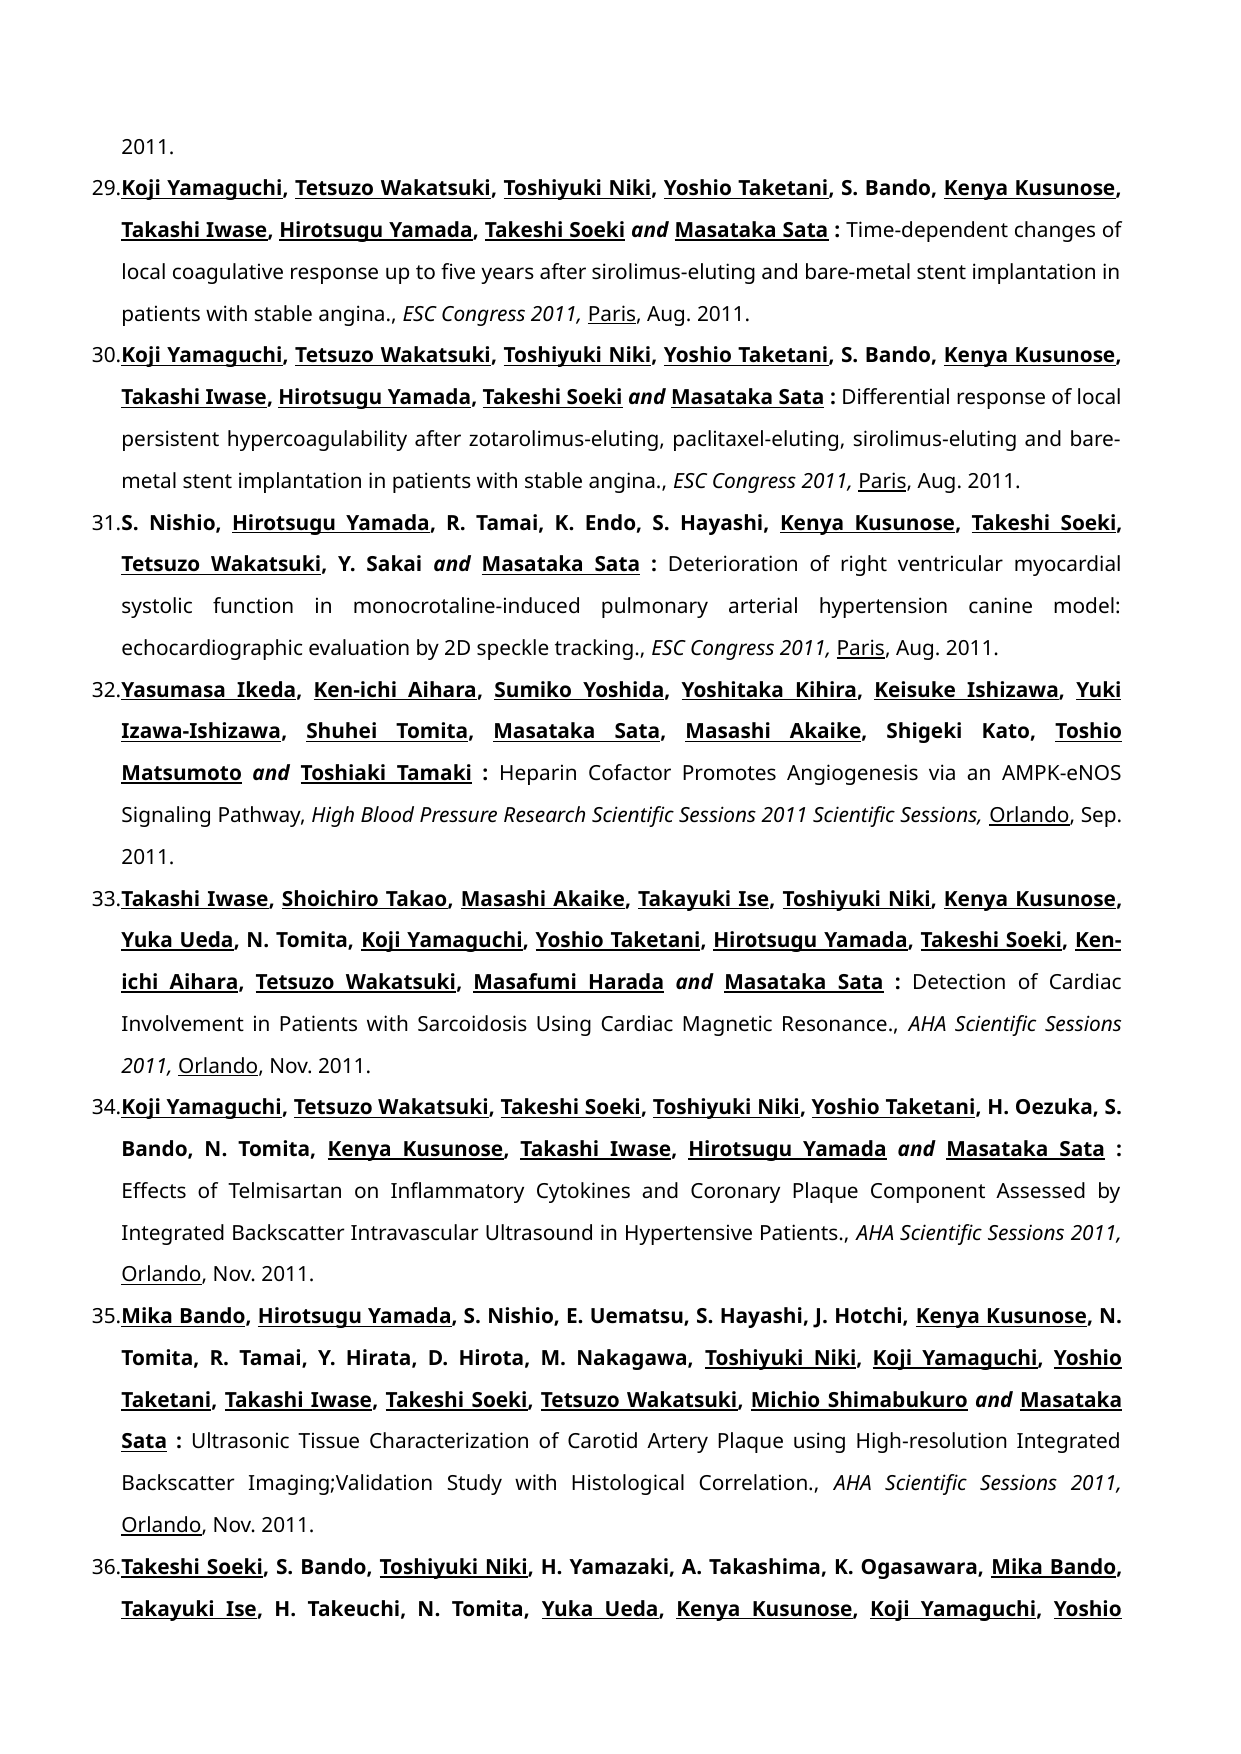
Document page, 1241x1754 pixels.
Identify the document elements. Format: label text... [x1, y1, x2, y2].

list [92, 1545, 1122, 1629]
list Koji Yamaguchi, Tetsuzo Wakatsuki, Toshiyuki Niki, Yoshio Taketani, S. Bando, Kenya Kusunose, Takashi Iwase, Hirotsugu Yamada, Takeshi Soeki and Masataka Sata : Time-dependent changes of local coagulative response up to five years after sirolimus-eluting and bare-metal stent implantation in patients with stable angina., ESC Congress 2011, Paris, Aug. 2011. [92, 167, 1122, 334]
list Koji Yamaguchi, Tetsuzo Wakatsuki, Takeshi Soeki, Toshiyuki Niki, Yoshio Taketani, H. Oezuka, S. Bando, N. Tomita, Kenya Kusunose, Takashi Iwase, Hirotsugu Yamada and Masataka Sata : Effects of Telmisartan on Inflammatory Cytokines and Coronary Plaque Component Assessed by Integrated Backscatter Intravascular Ultrasound in Hypertensive Patients., AHA Scientific Sessions 2011, Orlando, Nov. 2011. [92, 1086, 1122, 1295]
list Yasumasa Ikeda, Ken-ichi Aihara, Sumiko Yoshida, Yoshitaka Kihira, Keisuke Ishizawa, Yuki Izawa-Ishizawa, Shuhei Tomita, Masataka Sata, Masashi Akaike, Shigeki Kato, Toshio Matsumoto and Toshiaki Tamaki : Heparin Cofactor Promotes Angiogenesis via an AMPK-eNOS Signaling Pathway, High Blood Pressure Research Scientific Sessions 2011 Scientific Sessions, Orlando, Sep. 2011. [92, 668, 1122, 877]
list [92, 125, 1122, 167]
list Takashi Iwase, Shoichiro Takao, Masashi Akaike, Takayuki Ise, Toshiyuki Niki, Kenya Kusunose, Yuka Ueda, N. Tomita, Koji Yamaguchi, Yoshio Taketani, Hirotsugu Yamada, Takeshi Soeki, Ken-ichi Aihara, Tetsuzo Wakatsuki, Masafumi Harada and Masataka Sata : Detection of Cardiac Involvement in Patients with Sarcoidosis Using Cardiac Magnetic Resonance., AHA Scientific Sessions 2011, Orlando, Nov. 2011. [92, 877, 1122, 1086]
list S. Nishio, Hirotsugu Yamada, R. Tamai, K. Endo, S. Hayashi, Kenya Kusunose, Takeshi Soeki, Tetsuzo Wakatsuki, Y. Sakai and Masataka Sata : Deterioration of right ventricular myocardial systolic function in monocrotaline-induced pulmonary arterial hypertension canine model: echocardiographic evaluation by 2D speckle tracking., ESC Congress 2011, Paris, Aug. 2011. [92, 501, 1122, 668]
list Koji Yamaguchi, Tetsuzo Wakatsuki, Toshiyuki Niki, Yoshio Taketani, S. Bando, Kenya Kusunose, Takashi Iwase, Hirotsugu Yamada, Takeshi Soeki and Masataka Sata : Differential response of local persistent hypercoagulability after zotarolimus-eluting, paclitaxel-eluting, sirolimus-eluting and bare-metal stent implantation in patients with stable angina., ESC Congress 2011, Paris, Aug. 2011. [92, 334, 1122, 501]
list Mika Bando, Hirotsugu Yamada, S. Nishio, E. Uematsu, S. Hayashi, J. Hotchi, Kenya Kusunose, N. Tomita, R. Tamai, Y. Hirata, D. Hirota, M. Nakagawa, Toshiyuki Niki, Koji Yamaguchi, Yoshio Taketani, Takashi Iwase, Takeshi Soeki, Tetsuzo Wakatsuki, Michio Shimabukuro and Masataka Sata : Ultrasonic Tissue Characterization of Carotid Artery Plaque using High-resolution Integrated Backscatter Imaging;Validation Study with Histological Correlation., AHA Scientific Sessions 2011, Orlando, Nov. 2011. [92, 1295, 1122, 1545]
